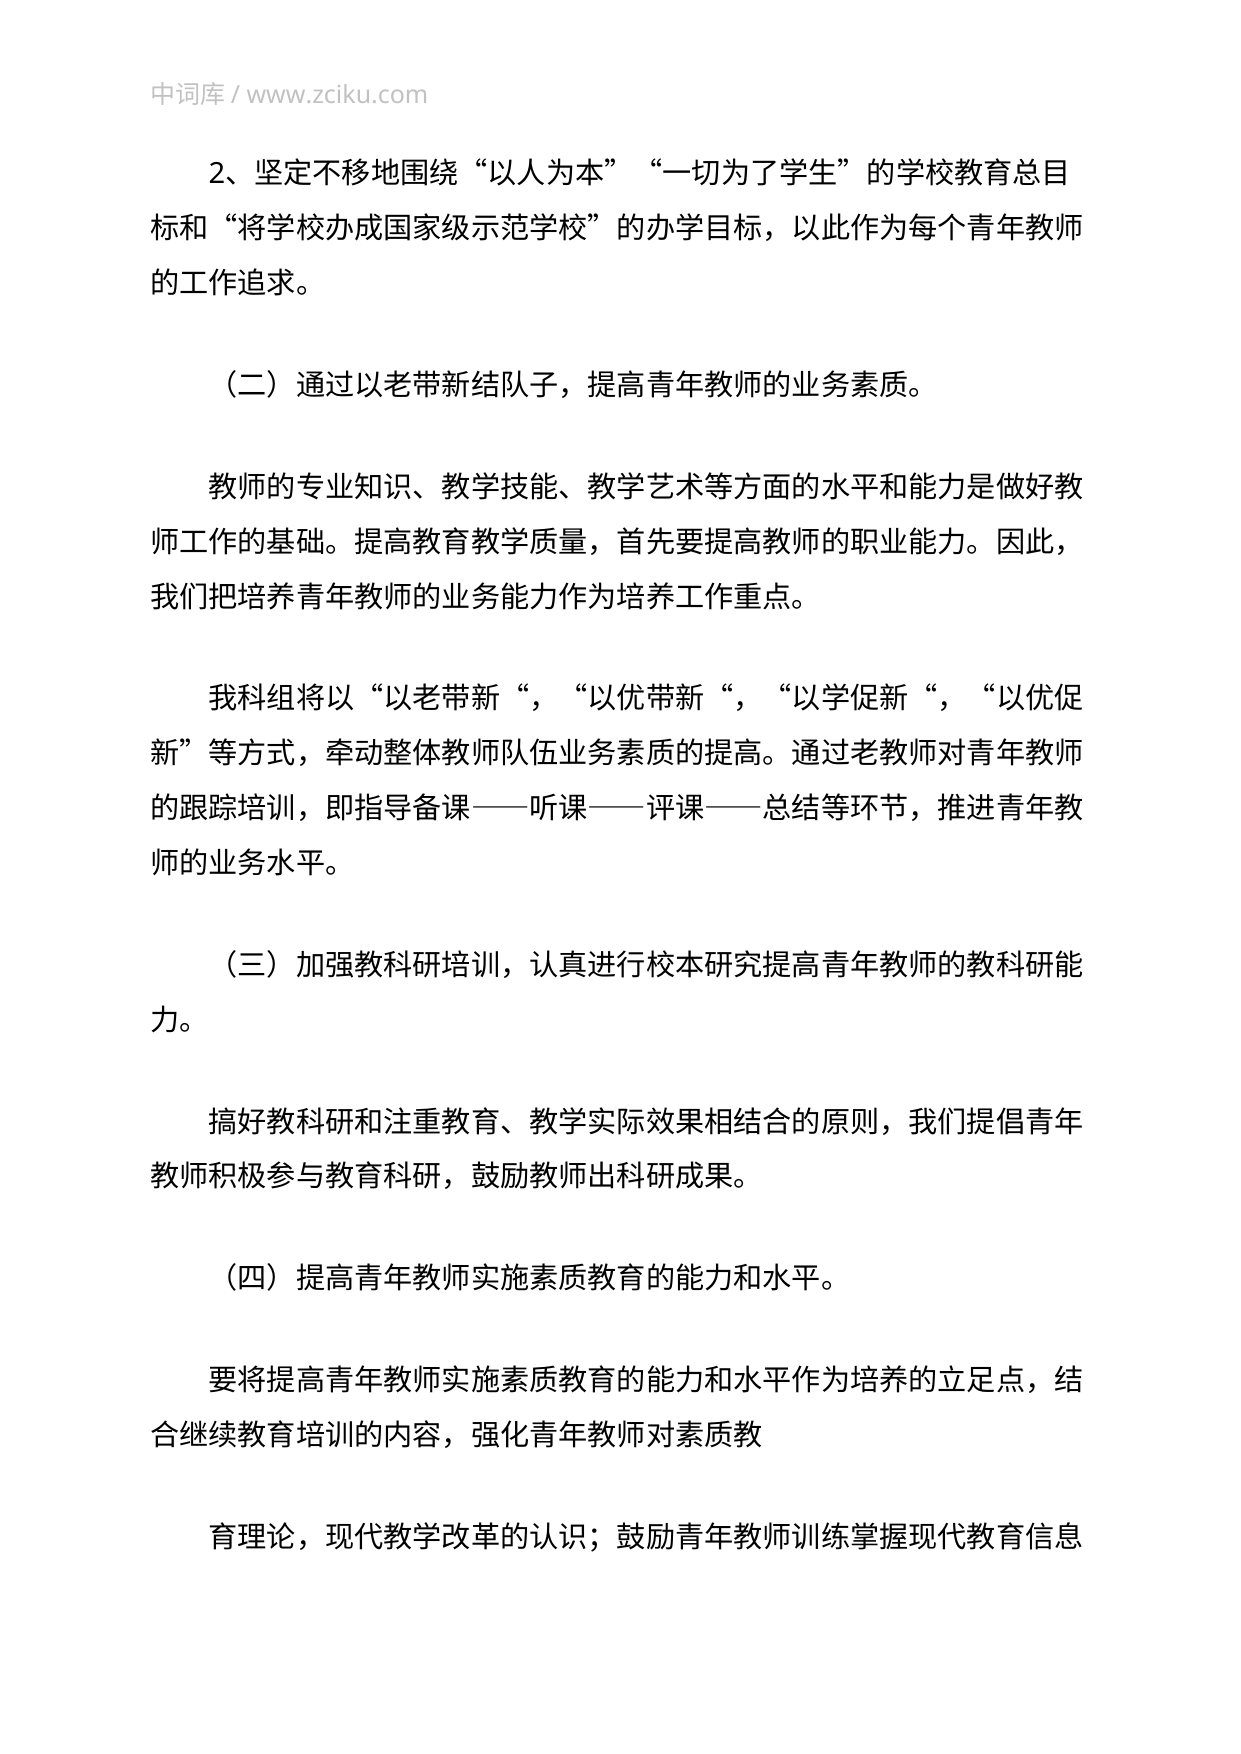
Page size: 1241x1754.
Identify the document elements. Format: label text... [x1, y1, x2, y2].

text （二）通过以老带新结队子，提高青年教师的业务素质。 [150, 362, 1090, 404]
text （三）加强教科研培训，认真进行校本研究提高青年教师的教科研能力。 [150, 941, 1090, 1039]
text 搞好教科研和注重教育、教学实际效果相结合的原则，我们提倡青年教师积极参与教育科研，鼓励教师出科研成果。 [150, 1098, 1090, 1195]
text 我科组将以“以老带新“，“以优带新“，“以学促新“，“以优促新”等方式，牵动整体教师队伍业务素质的提高。通过老教师对青年教师的跟踪培训，即指导备课——听课——评课——总结等环节，推进青年教师的业务水平。 [150, 675, 1090, 882]
text 2、坚定不移地围绕“以人为本”“一切为了学生”的学校教育总目标和“将学校办成国家级示范学校”的办学目标，以此作为每个青年教师的工作追求。 [150, 150, 1090, 302]
text 要将提高青年教师实施素质教育的能力和水平作为培养的立足点，结合继续教育培训的内容，强化青年教师对素质教 [150, 1357, 1090, 1454]
text （四）提高青年教师实施素质教育的能力和水平。 [150, 1255, 1090, 1297]
text 教师的专业知识、教学技能、教学艺术等方面的水平和能力是做好教师工作的基础。提高教育教学质量，首先要提高教师的职业能力。因此，我们把培养青年教师的业务能力作为培养工作重点。 [150, 463, 1090, 616]
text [150, 1513, 1090, 1556]
